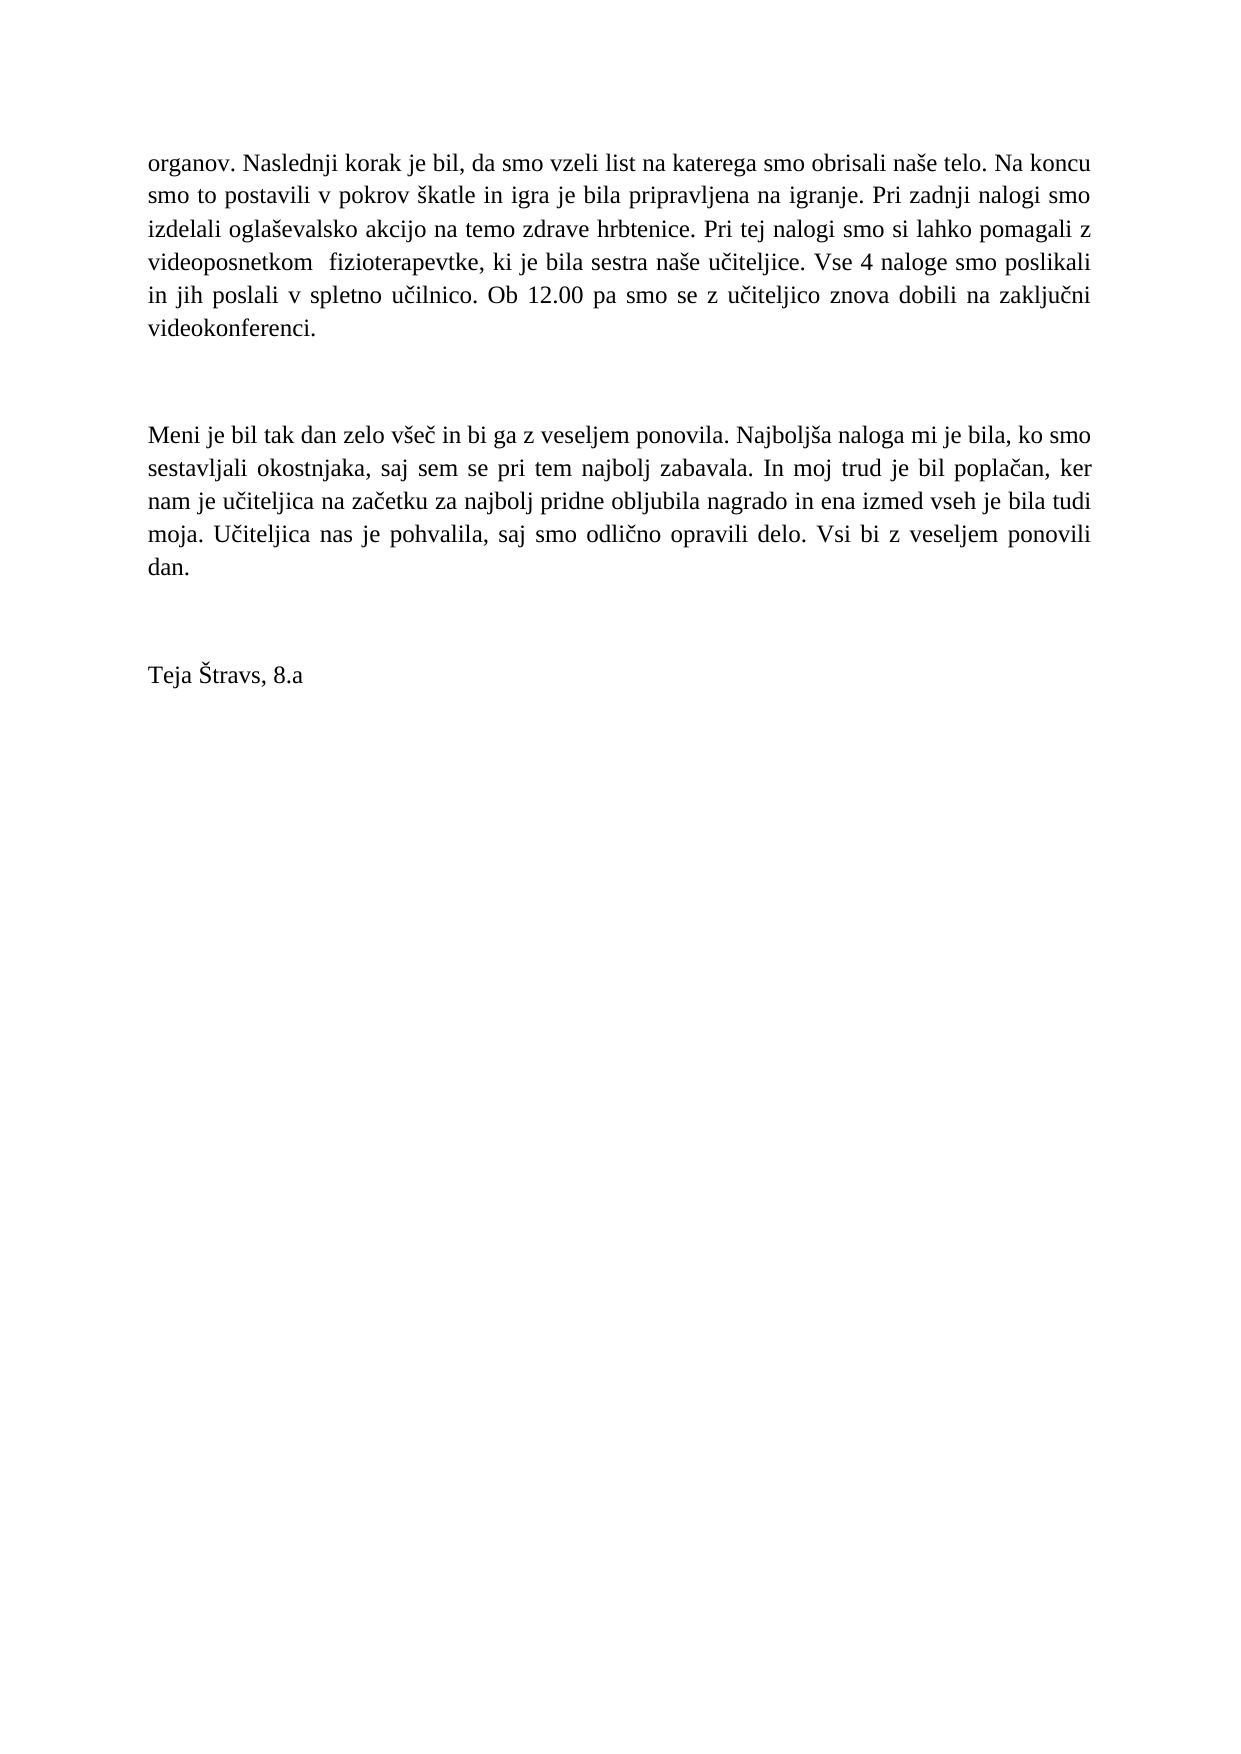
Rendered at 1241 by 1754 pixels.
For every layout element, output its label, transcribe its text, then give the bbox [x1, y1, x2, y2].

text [148, 148, 1093, 341]
text Meni je bil tak dan zelo všeč in bi ga z veseljem ponovila. Najboljša naloga mi je bila, ko smo sestavljali okostnjaka, saj sem se pri tem najbolj zabavala. In moj trud je bil poplačan, ker nam je učiteljica na začetku za najbolj pridne obljubila nagrado in ena izmed vseh je bila tudi moja. Učiteljica nas je pohvalila, saj smo odlično opravili delo. Vsi bi z veseljem ponovili dan. [148, 420, 1093, 581]
text Teja Štravs, 8.a [148, 660, 1093, 689]
